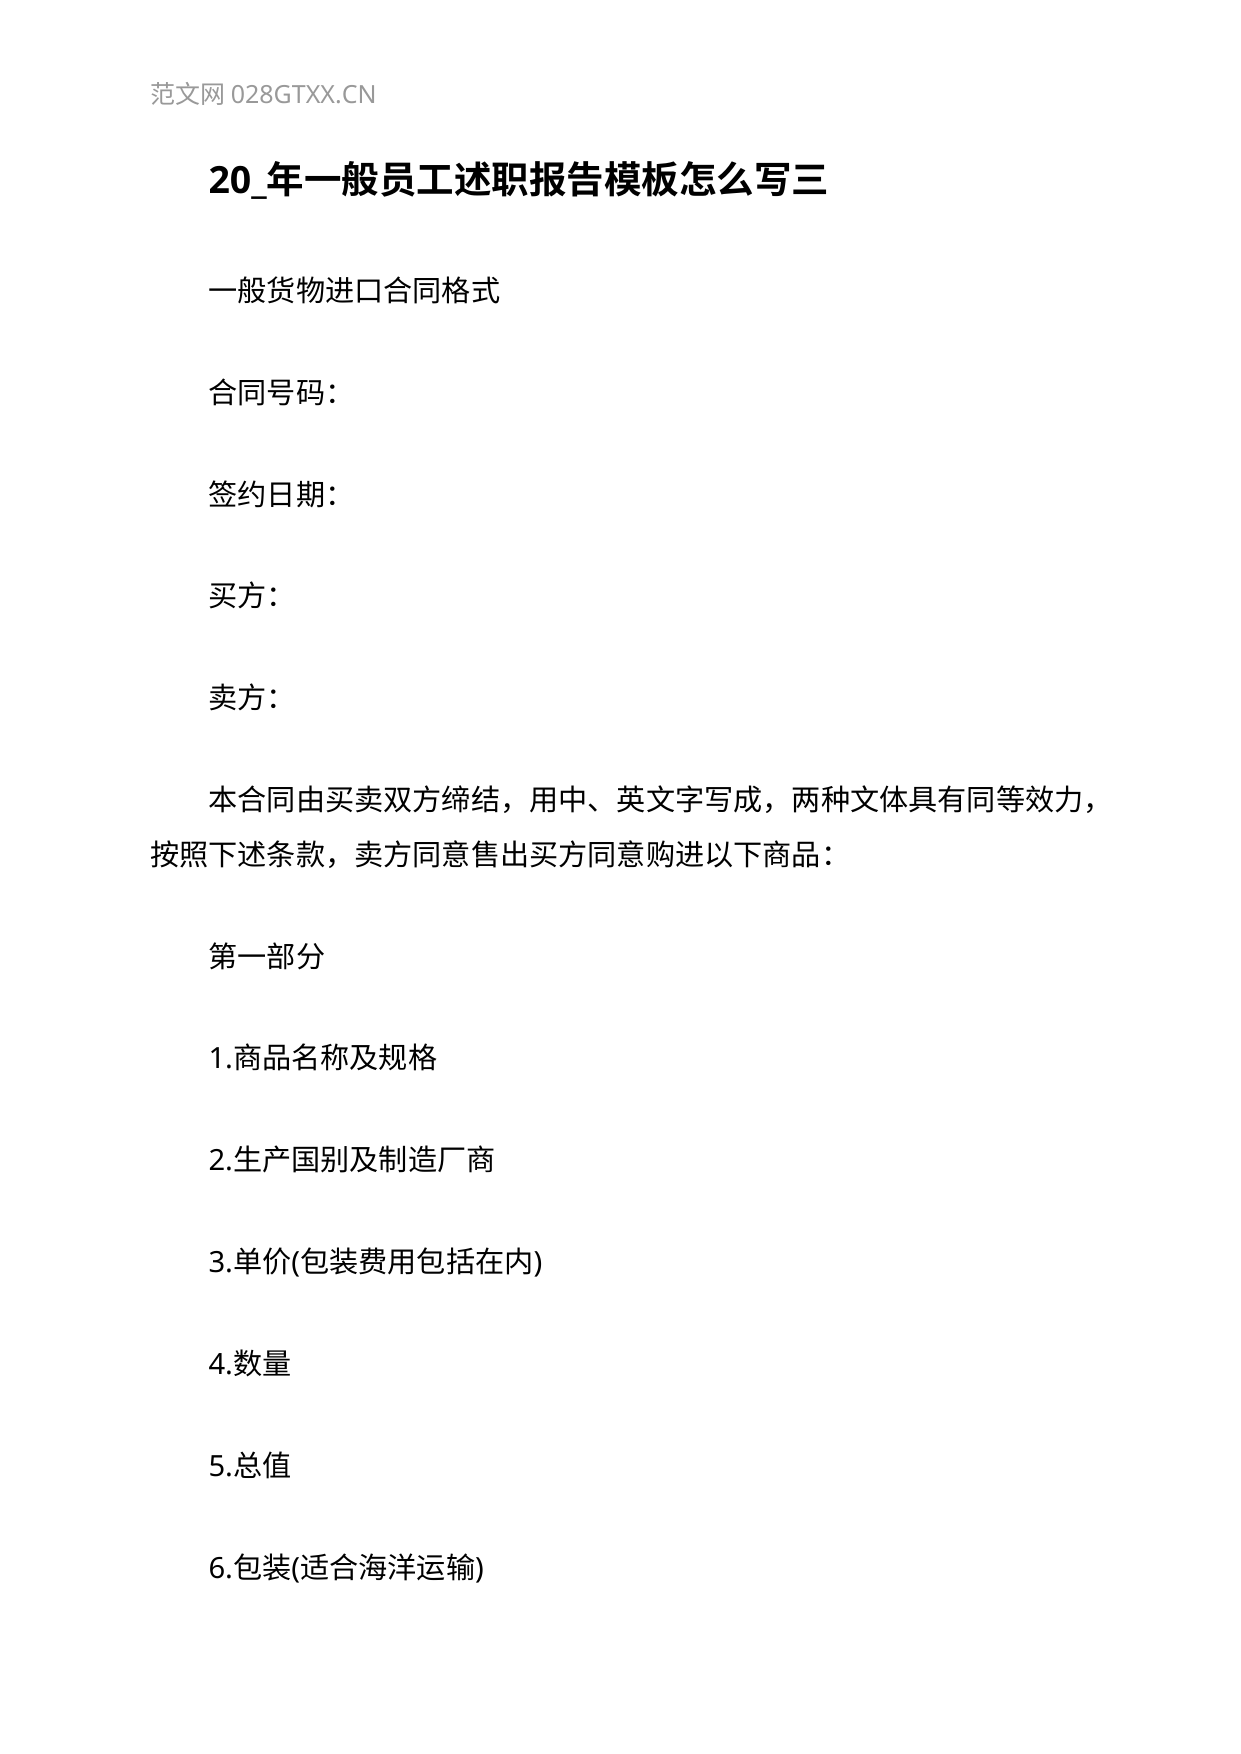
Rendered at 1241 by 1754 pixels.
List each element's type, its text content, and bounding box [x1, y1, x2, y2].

text 买方： [150, 573, 1090, 615]
text 3.单价(包装费用包括在内) [150, 1239, 1090, 1281]
text 合同号码： [150, 369, 1090, 412]
text 6.包装(适合海洋运输) [150, 1545, 1090, 1587]
text 卖方： [150, 675, 1090, 717]
text 5.总值 [150, 1443, 1090, 1485]
text 一般货物进口合同格式 [150, 268, 1090, 310]
text 本合同由买卖双方缔结，用中、英文字写成，两种文体具有同等效力，按照下述条款，卖方同意售出买方同意购进以下商品： [150, 776, 1090, 874]
text 第一部分 [150, 933, 1090, 975]
text 2.生产国别及制造厂商 [150, 1137, 1090, 1179]
text 签约日期： [150, 471, 1090, 513]
text 4.数量 [150, 1341, 1090, 1383]
text 20_年一般员工述职报告模板怎么写三 [150, 150, 1090, 204]
text 1.商品名称及规格 [150, 1035, 1090, 1077]
